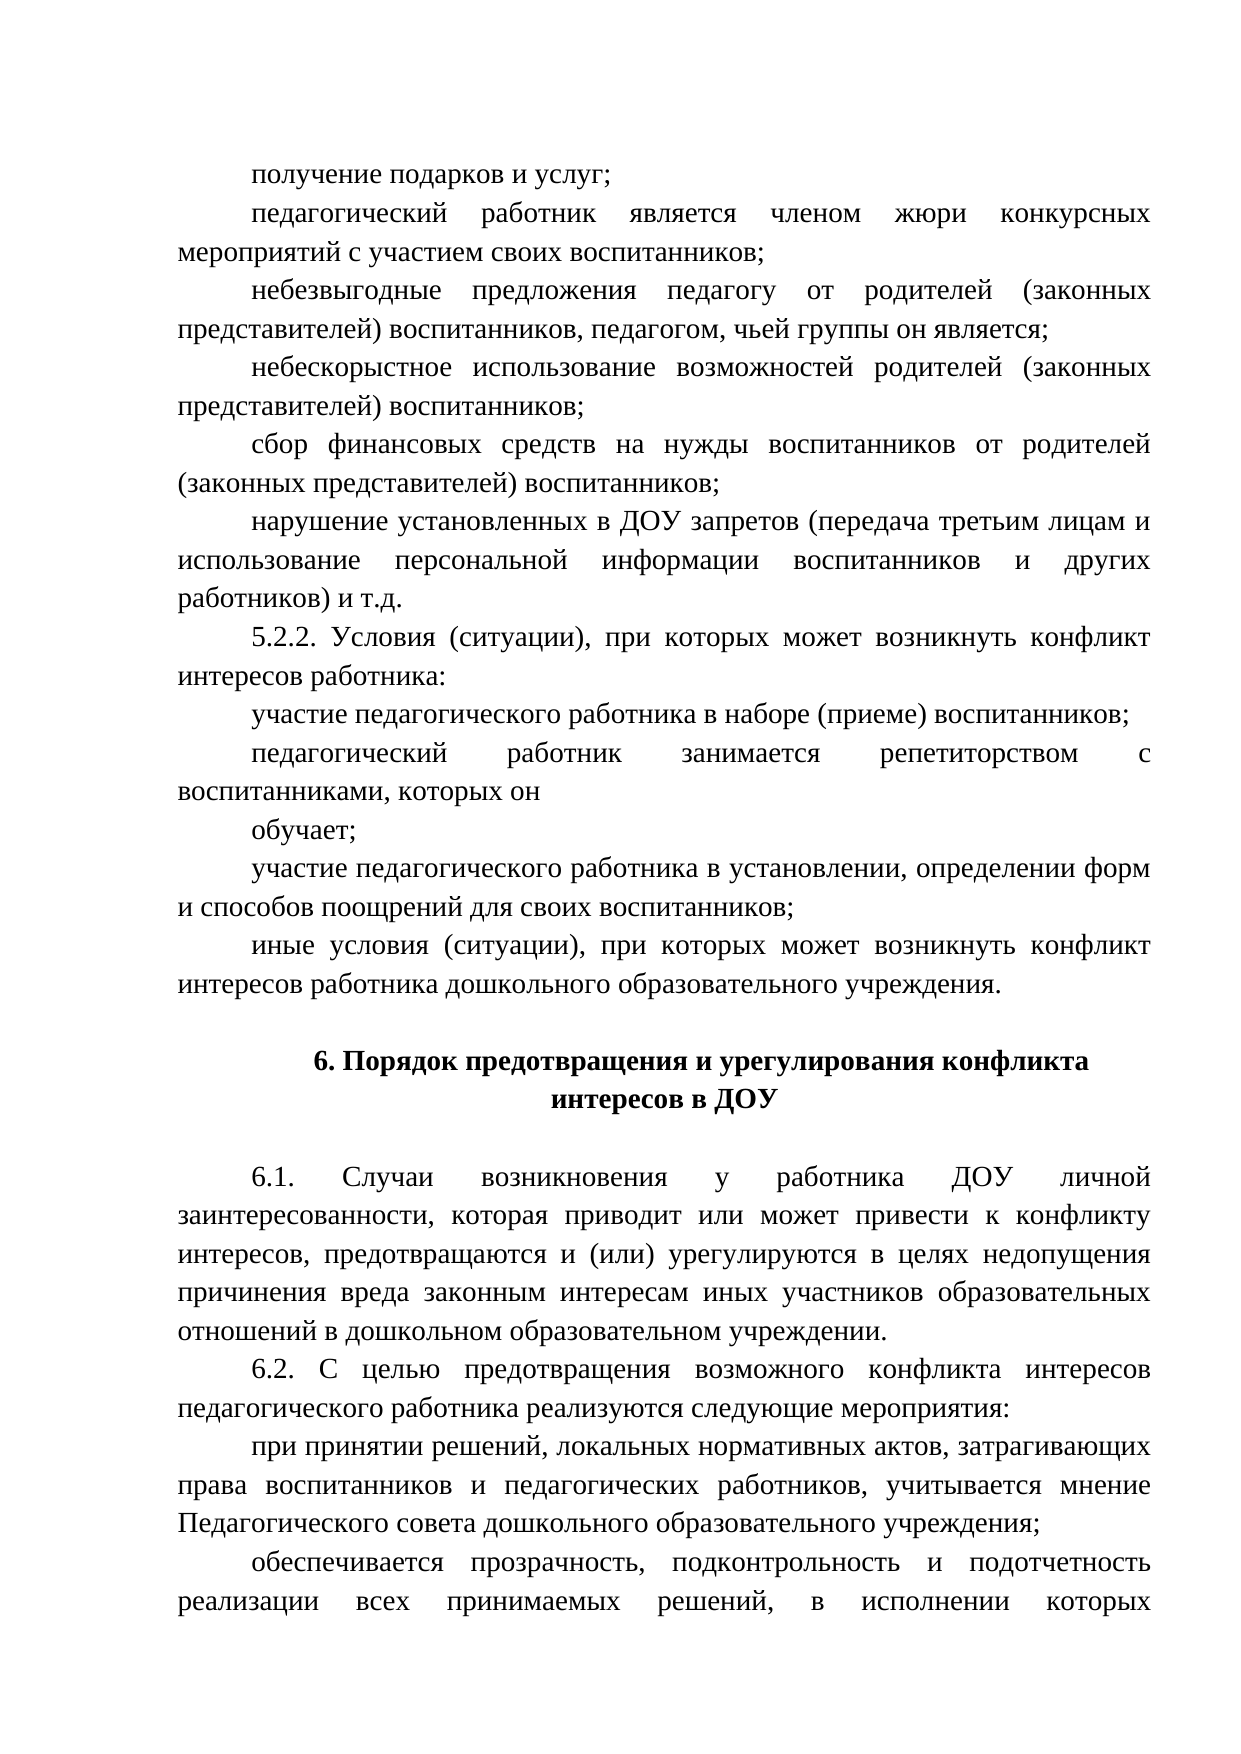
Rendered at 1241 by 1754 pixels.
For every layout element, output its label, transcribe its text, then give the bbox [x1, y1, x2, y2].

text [177, 1544, 1152, 1616]
text иные условия (ситуации), при которых может возникнуть конфликт интересов работника дошкольного образовательного учреждения. [177, 927, 1152, 999]
text педагогический работник занимается репетиторством с воспитанниками, которых он [177, 735, 1152, 807]
text обучает; [177, 812, 1152, 845]
text 6.1. Случаи возникновения у работника ДОУ личной заинтересованности, которая приводит или может привести к конфликту интересов, предотвращаются и (или) урегулируются в целях недопущения причинения вреда законным интересам иных участников образовательных отношений в дошкольном образовательном учреждении. [177, 1159, 1152, 1346]
text участие педагогического работника в наборе (приеме) воспитанников; [177, 696, 1152, 730]
text педагогический работник является членом жюри конкурсных мероприятий с участием своих воспитанников; [177, 195, 1152, 267]
text участие педагогического работника в установлении, определении форм и способов поощрений для своих воспитанников; [177, 850, 1152, 922]
text 6.2. С целью предотвращения возможного конфликта интересов педагогического работника реализуются следующие мероприятия: [177, 1351, 1152, 1423]
text сбор финансовых средств на нужды воспитанников от родителей (законных представителей) воспитанников; [177, 426, 1152, 498]
text небезвыгодные предложения педагогу от родителей (законных представителей) воспитанников, педагогом, чьей группы он является; [177, 272, 1152, 344]
text при принятии решений, локальных нормативных актов, затрагивающих права воспитанников и педагогических работников, учитывается мнение Педагогического совета дошкольного образовательного учреждения; [177, 1428, 1152, 1539]
text 6. Порядок предотвращения и урегулирования конфликта интересов в ДОУ [177, 1043, 1152, 1115]
text получение подарков и услуг; [177, 157, 1152, 190]
text 5.2.2. Условия (ситуации), при которых может возникнуть конфликт интересов работника: [177, 619, 1152, 691]
text небескорыстное использование возможностей родителей (законных представителей) воспитанников; [177, 349, 1152, 421]
text нарушение установленных в ДОУ запретов (передача третьим лицам и использование персональной информации воспитанников и других работников) и т.д. [177, 503, 1152, 614]
